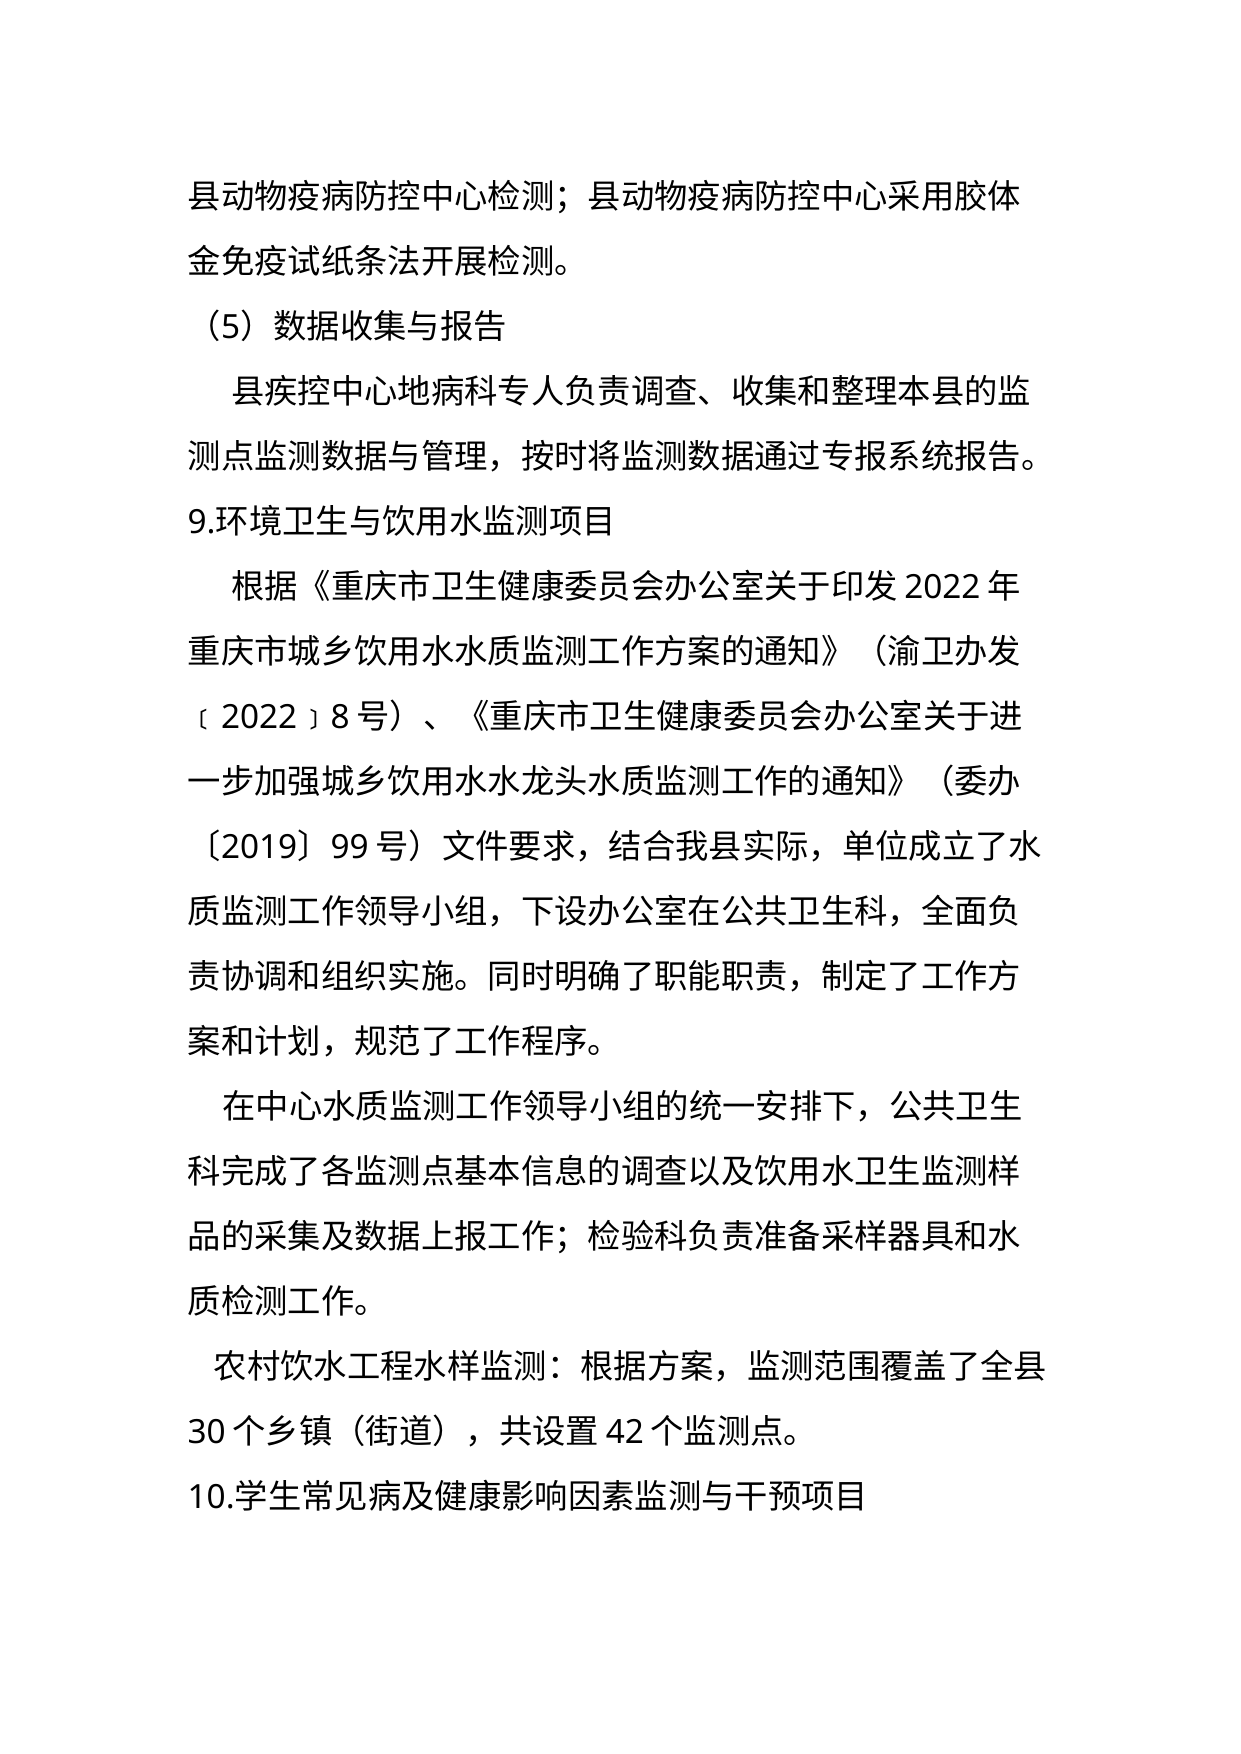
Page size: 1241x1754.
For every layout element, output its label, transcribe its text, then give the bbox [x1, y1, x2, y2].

text 农村饮水工程水样监测：根据方案，监测范围覆盖了全县30个乡镇（街道），共设置42个监测点。 [187, 1332, 1053, 1462]
text 根据《重庆市卫生健康委员会办公室关于印发2022年重庆市城乡饮用水水质监测工作方案的通知》（渝卫办发﹝2022﹞8号）、《重庆市卫生健康委员会办公室关于进一步加强城乡饮用水水龙头水质监测工作的通知》（委办〔2019〕99号）文件要求，结合我县实际，单位成立了水质监测工作领导小组，下设办公室在公共卫生科，全面负责协调和组织实施。同时明确了职能职责，制定了工作方案和计划，规范了工作程序。 [187, 552, 1053, 1072]
text （5）数据收集与报告 [187, 292, 1053, 357]
text 10.学生常见病及健康影响因素监测与干预项目 [187, 1462, 1053, 1527]
text 在中心水质监测工作领导小组的统一安排下，公共卫生科完成了各监测点基本信息的调查以及饮用水卫生监测样品的采集及数据上报工作；检验科负责准备采样器具和水质检测工作。 [187, 1072, 1053, 1332]
text 9.环境卫生与饮用水监测项目 [187, 487, 1053, 552]
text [187, 162, 1053, 292]
text 县疾控中心地病科专人负责调查、收集和整理本县的监测点监测数据与管理，按时将监测数据通过专报系统报告。 [187, 357, 1053, 487]
